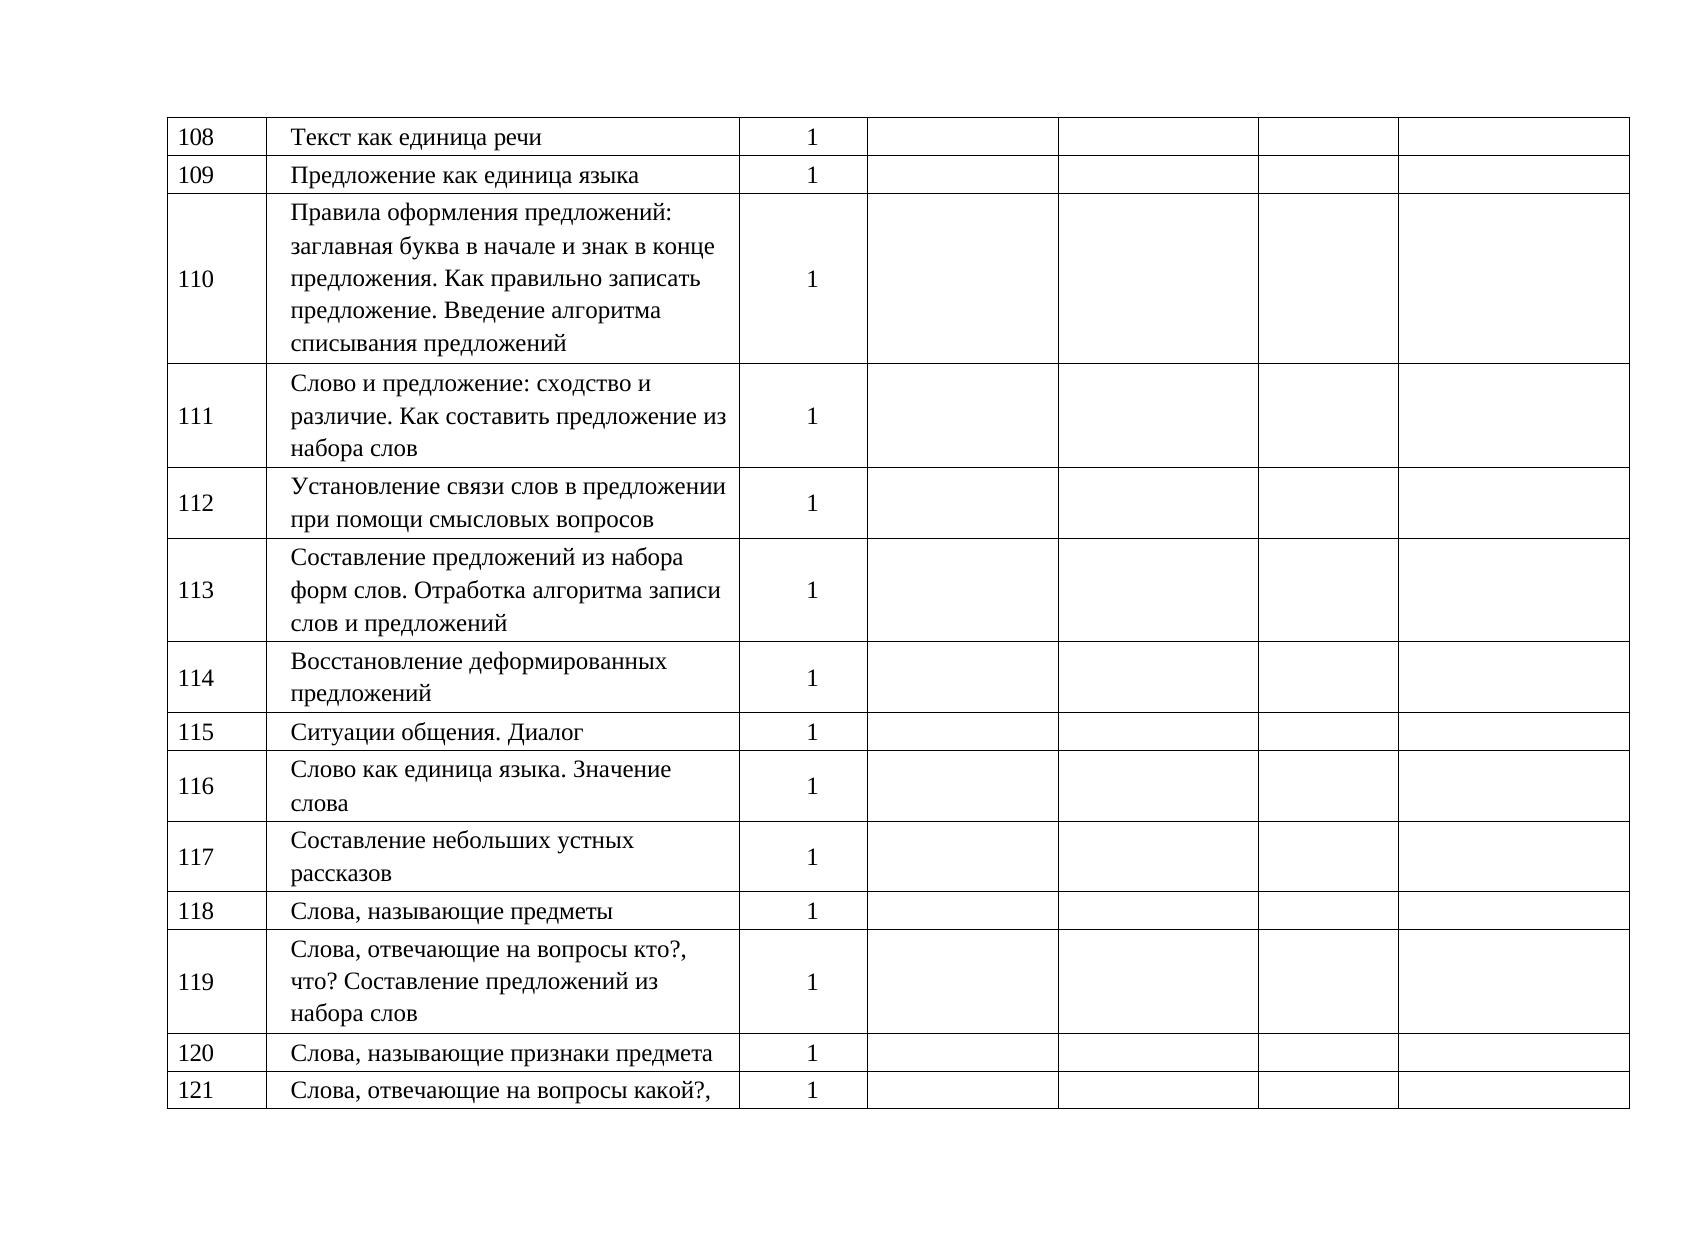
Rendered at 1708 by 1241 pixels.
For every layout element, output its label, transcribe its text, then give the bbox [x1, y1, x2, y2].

table_cell [1059, 1034, 1258, 1071]
table_cell [1059, 468, 1258, 538]
table_cell Слова, называющие предметы [267, 892, 739, 929]
table_cell [1259, 642, 1398, 712]
table_cell [1399, 468, 1629, 538]
table_cell [1259, 156, 1398, 193]
table_cell [868, 468, 1058, 538]
table_cell 1 [740, 156, 867, 193]
table_cell Слова, называющие признаки предмета [267, 1034, 739, 1071]
table_cell [1059, 642, 1258, 712]
table_header [1259, 118, 1398, 155]
table_cell Слово и предложение: сходство и различие. Как составить предложение из набора слов [267, 364, 739, 467]
table_cell 1 [740, 364, 867, 467]
table_cell [1259, 1072, 1398, 1108]
table_cell [1399, 194, 1629, 363]
table_cell [1399, 156, 1629, 193]
table_cell [1259, 468, 1398, 538]
table_cell [1059, 156, 1258, 193]
table_cell 117 [168, 822, 266, 891]
table_cell [1059, 194, 1258, 363]
table_cell 109 [168, 156, 266, 193]
table_cell 1 [740, 539, 867, 641]
table_cell [868, 156, 1058, 193]
table_cell [1399, 1034, 1629, 1071]
table_cell [1399, 822, 1629, 891]
table_cell 115 [168, 713, 266, 750]
table_cell Восстановление деформированных предложений [267, 642, 739, 712]
table_cell [1259, 1034, 1398, 1071]
table_cell [1399, 751, 1629, 821]
table_header 1 [740, 118, 867, 155]
table_cell [868, 1072, 1058, 1108]
table_cell [1399, 892, 1629, 929]
table_cell 114 [168, 642, 266, 712]
table_cell 1 [740, 642, 867, 712]
table_cell [1059, 930, 1258, 1033]
table_cell Установление связи слов в предложении при помощи смысловых вопросов [267, 468, 739, 538]
table_cell [868, 930, 1058, 1033]
table_cell [1059, 822, 1258, 891]
table_cell Правила оформления предложений: заглавная буква в начале и знак в конце предложения. Как правильно записать предложение. Введение алгоритма списывания предложений [267, 194, 739, 363]
table_cell 1 [740, 194, 867, 363]
table_cell [868, 892, 1058, 929]
table_cell 1 [740, 1034, 867, 1071]
table_cell [1399, 1072, 1629, 1108]
table_cell 1 [740, 892, 867, 929]
table_cell [1059, 1072, 1258, 1108]
table_cell Слово как единица языка. Значение слова [267, 751, 739, 821]
table_cell Составление предложений из набора форм слов. Отработка алгоритма записи слов и предложений [267, 539, 739, 641]
table_cell [1259, 822, 1398, 891]
table_cell Слова, отвечающие на вопросы кто?, что? Составление предложений из набора слов [267, 930, 739, 1033]
table_cell Составление небольших устных рассказов [267, 822, 739, 891]
table_cell [1059, 751, 1258, 821]
table_cell [868, 822, 1058, 891]
table_cell [1259, 539, 1398, 641]
table_cell 1 [740, 713, 867, 750]
table_cell [1399, 930, 1629, 1033]
table_cell 1 [740, 930, 867, 1033]
table_cell 112 [168, 468, 266, 538]
table_cell [868, 642, 1058, 712]
table_header [1399, 118, 1629, 155]
table_cell 113 [168, 539, 266, 641]
table_cell [1259, 930, 1398, 1033]
table_cell [1059, 539, 1258, 641]
table_header 108 [168, 118, 266, 155]
table_cell 121 [168, 1072, 266, 1108]
table_cell 1 [740, 822, 867, 891]
table_cell 1 [740, 751, 867, 821]
table_cell [1259, 713, 1398, 750]
table_cell Предложение как единица языка [267, 156, 739, 193]
table_cell 1 [740, 1072, 867, 1108]
table_cell 119 [168, 930, 266, 1033]
table_cell 120 [168, 1034, 266, 1071]
table_cell 116 [168, 751, 266, 821]
table_cell [1399, 642, 1629, 712]
table_cell [1399, 713, 1629, 750]
table_cell Ситуации общения. Диалог [267, 713, 739, 750]
table_cell [1059, 713, 1258, 750]
table_cell [1259, 194, 1398, 363]
table_header [1059, 118, 1258, 155]
table_cell 118 [168, 892, 266, 929]
table_cell [868, 539, 1058, 641]
table_cell 110 [168, 194, 266, 363]
table_header [868, 118, 1058, 155]
table_cell [868, 1034, 1058, 1071]
table_cell 1 [740, 468, 867, 538]
table_header Текст как единица речи [267, 118, 739, 155]
table_cell [1259, 892, 1398, 929]
table_cell [868, 364, 1058, 467]
table_cell [868, 713, 1058, 750]
table_cell [868, 194, 1058, 363]
table_cell [1059, 364, 1258, 467]
table_cell [1259, 364, 1398, 467]
table_cell 111 [168, 364, 266, 467]
table_cell Слова, отвечающие на вопросы какой?, [267, 1072, 739, 1108]
table_cell [1399, 539, 1629, 641]
table_cell [868, 751, 1058, 821]
table_cell [1259, 751, 1398, 821]
table_cell [1059, 892, 1258, 929]
table_cell [1399, 364, 1629, 467]
